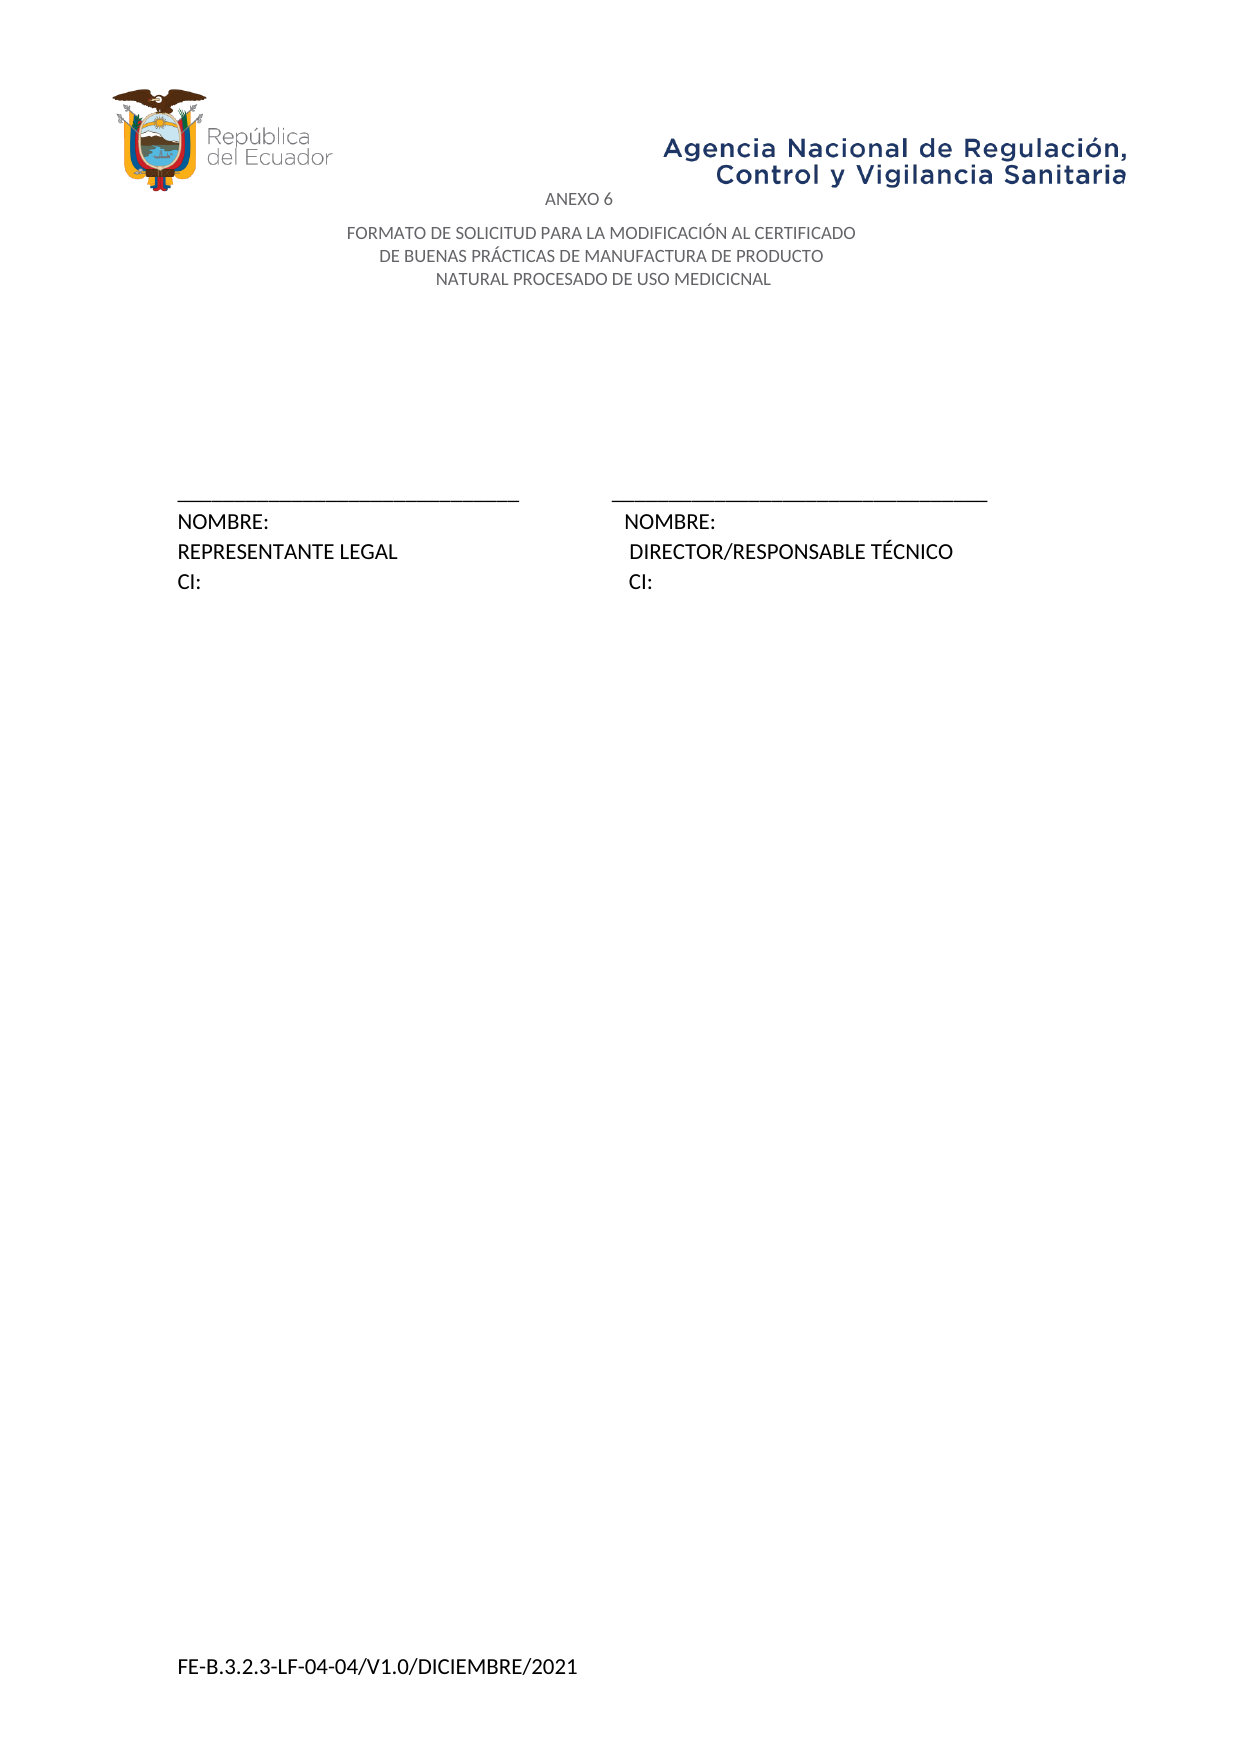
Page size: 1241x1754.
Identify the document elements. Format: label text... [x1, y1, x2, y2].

picture [104, 82, 1133, 196]
text ______________________________ _________________________________ [177, 477, 1063, 505]
text NOMBRE: NOMBRE: [177, 507, 1063, 535]
text REPRESENTANTE LEGAL DIRECTOR/RESPONSABLE TÉCNICO [177, 537, 1063, 565]
text CI: CI: [177, 567, 1063, 596]
